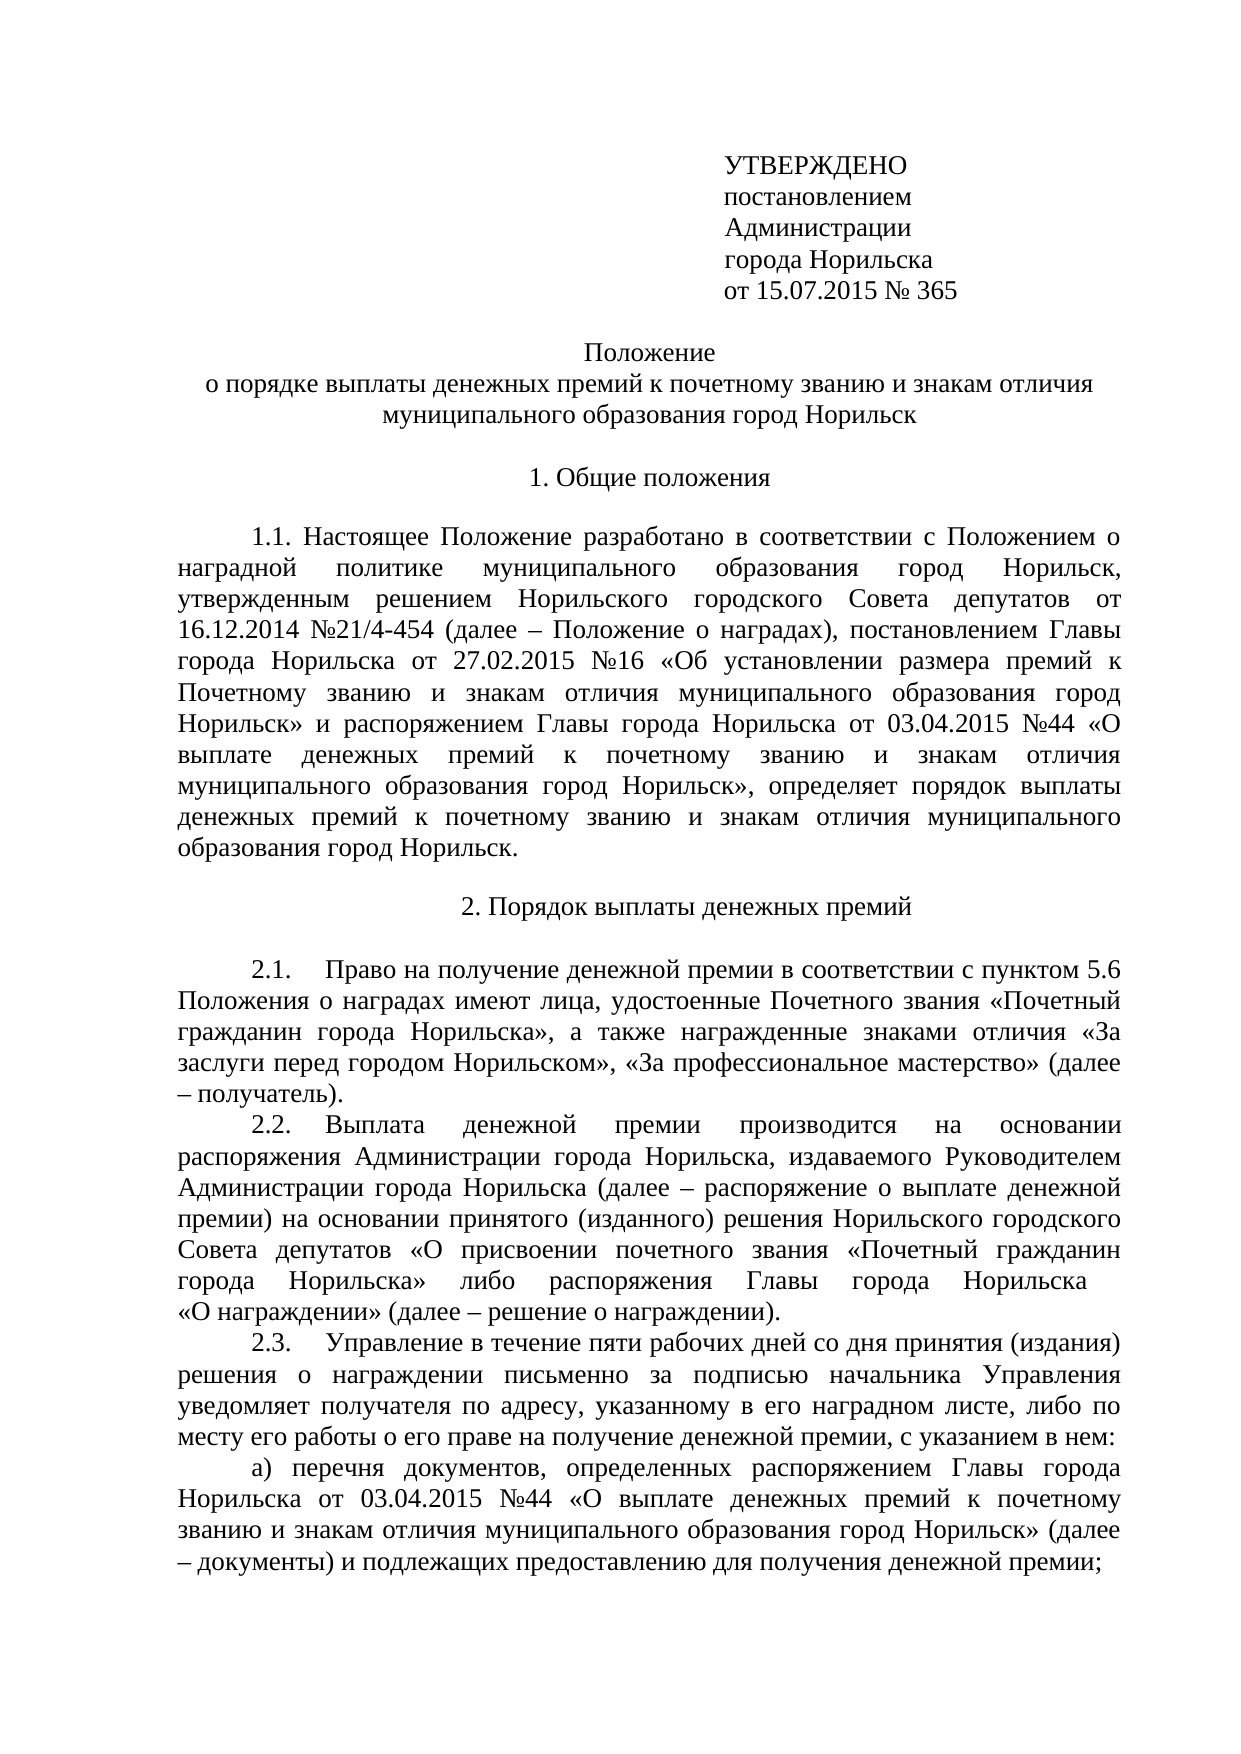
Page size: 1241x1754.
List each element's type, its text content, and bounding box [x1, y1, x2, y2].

text 2. Порядок выплаты денежных премий [177, 891, 1122, 922]
text от 15.07.2015 № 365 [177, 274, 1122, 305]
list Право на получение денежной премии в соответствии с пунктом 5.6 Положения о наградах имеют лица, удостоенные Почетного звания «Почетный гражданин города Норильска», а также награжденные знаками отличия «За заслуги перед городом Норильском», «За профессиональное мастерство» (далее – получатель). [177, 953, 1122, 1108]
text города Норильска [177, 243, 1122, 274]
text УТВЕРЖДЕНО [177, 149, 1122, 180]
text Положение [177, 336, 1122, 367]
text 1. Общие положения [177, 461, 1122, 492]
list а) перечня документов, определенных распоряжением Главы города Норильска от 03.04.2015 №44 «О выплате денежных премий к почетному званию и знакам отличия муниципального образования город Норильск» (далее – документы) и подлежащих предоставлению для получения денежной премии; [177, 1451, 1122, 1576]
list Управление в течение пяти рабочих дней со дня принятия (издания) решения о награждении письменно за подписью начальника Управления уведомляет получателя по адресу, указанному в его наградном листе, либо по месту его работы о его праве на получение денежной премии, с указанием в нем: [177, 1327, 1122, 1451]
text 1.1. Настоящее Положение разработано в соответствии с Положением о наградной политике муниципального образования город Норильск, утвержденным решением Норильского городского Совета депутатов от 16.12.2014 №21/4-454 (далее – Положение о наградах), постановлением Главы города Норильска от 27.02.2015 №16 «Об установлении размера премий к Почетному званию и знакам отличия муниципального образования город Норильск» и распоряжением Главы города Норильска от 03.04.2015 №44 «О выплате денежных премий к почетному званию и знакам отличия муниципального образования город Норильск», определяет порядок выплаты денежных премий к почетному званию и знакам отличия муниципального образования город Норильск. [177, 520, 1122, 862]
text Администрации [177, 212, 1122, 243]
text о порядке выплаты денежных премий к почетному званию и знакам отличия муниципального образования город Норильск [177, 367, 1122, 429]
list Выплата денежной премии производится на основании распоряжения Администрации города Норильска, издаваемого Руководителем Администрации города Норильска (далее – распоряжение о выплате денежной премии) на основании принятого (изданного) решения Норильского городского Совета депутатов «О присвоении почетного звания «Почетный гражданин города Норильска» либо распоряжения Главы города Норильска «О награждении» (далее – решение о награждении). [177, 1108, 1122, 1327]
text постановлением [177, 180, 1122, 212]
